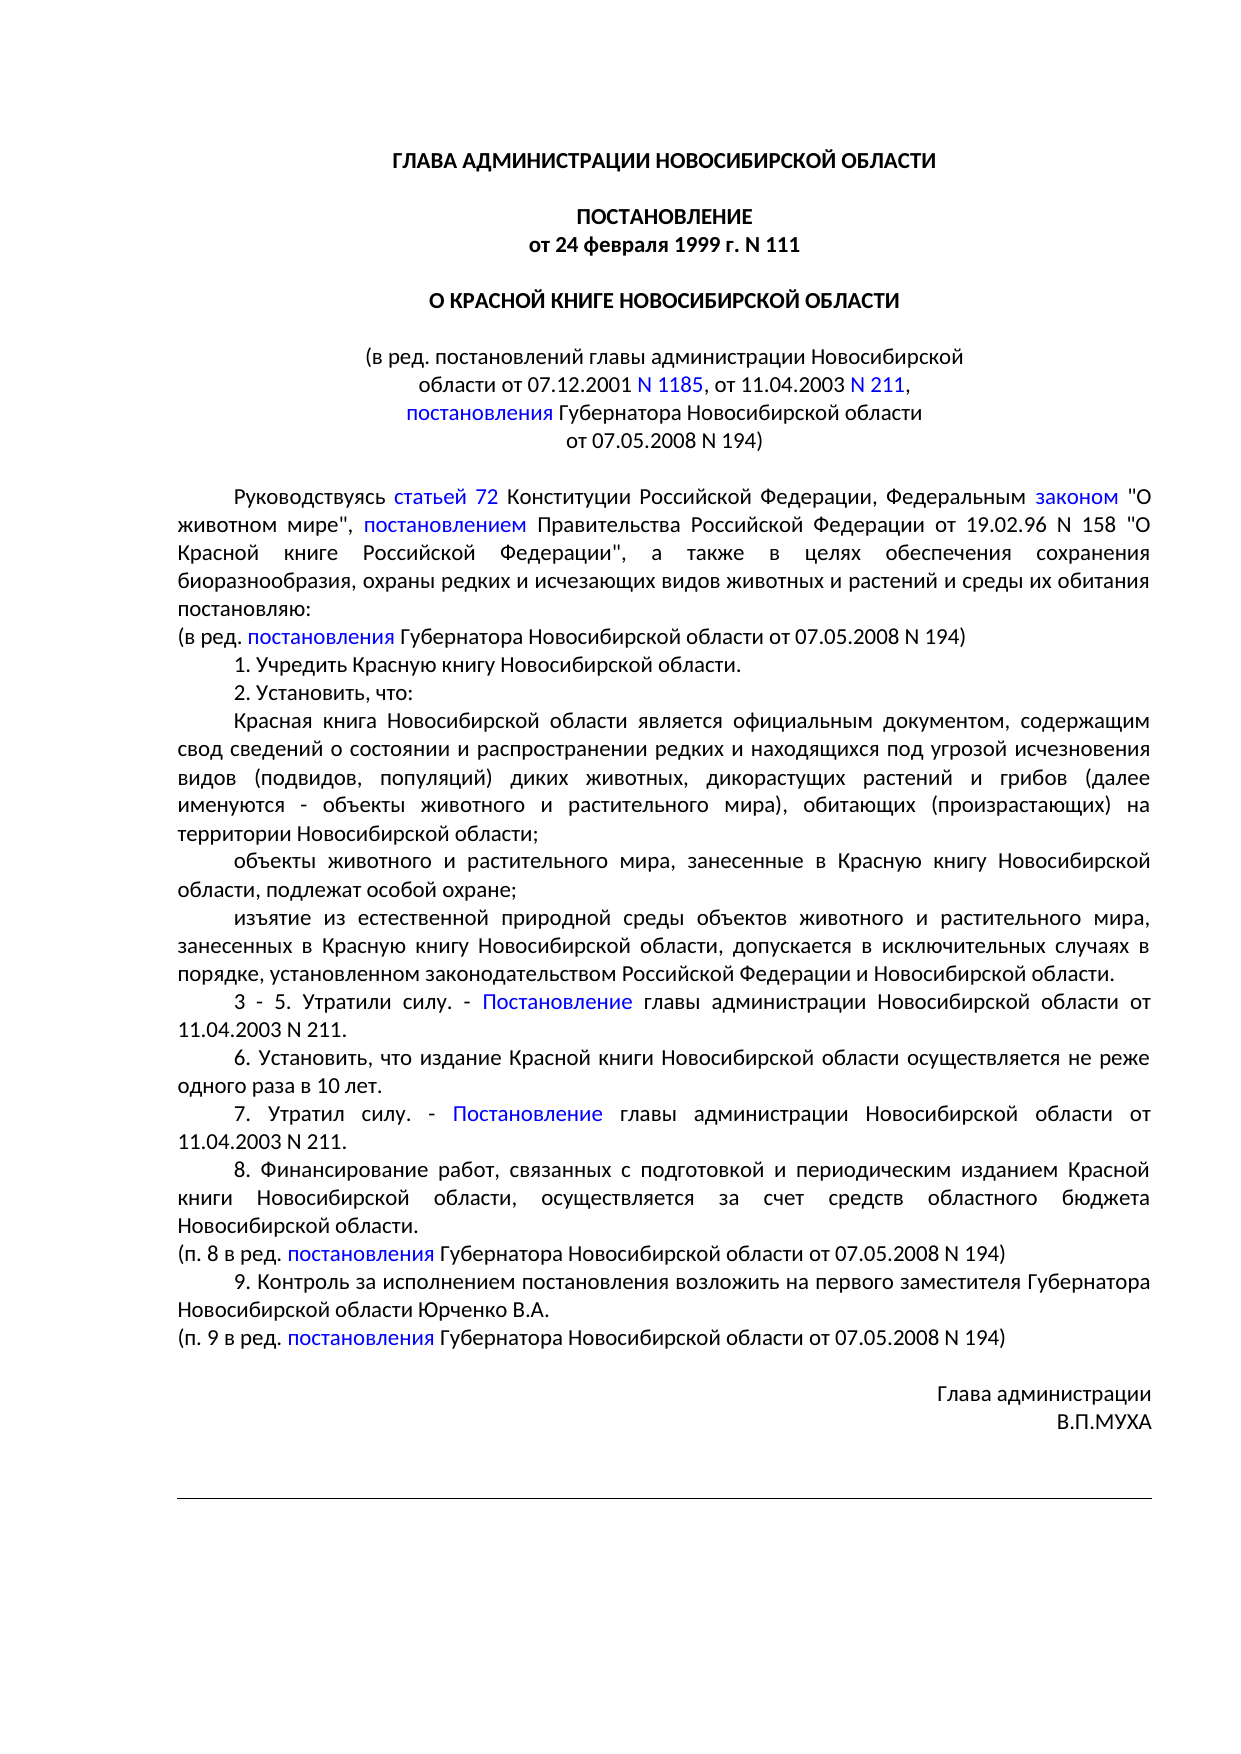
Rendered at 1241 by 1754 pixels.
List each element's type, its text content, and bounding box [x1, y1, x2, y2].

text Руководствуясь статьей 72 Конституции Российской Федерации, Федеральным законом "О животном мире", постановлением Правительства Российской Федерации от 19.02.96 N 158 "О Красной книге Российской Федерации", а также в целях обеспечения сохранения биоразнообразия, охраны редких и исчезающих видов животных и растений и среды их обитания постановляю: [177, 482, 1152, 622]
text О КРАСНОЙ КНИГЕ НОВОСИБИРСКОЙ ОБЛАСТИ [177, 286, 1152, 314]
text 8. Финансирование работ, связанных с подготовкой и периодическим изданием Красной книги Новосибирской области, осуществляется за счет средств областного бюджета Новосибирской области. [177, 1155, 1152, 1239]
text (п. 9 в ред. постановления Губернатора Новосибирской области от 07.05.2008 N 194) [177, 1323, 1152, 1351]
text ГЛАВА АДМИНИСТРАЦИИ НОВОСИБИРСКОЙ ОБЛАСТИ [177, 146, 1152, 174]
text Глава администрации [177, 1379, 1152, 1407]
text 2. Установить, что: [177, 678, 1152, 707]
text В.П.МУХА [177, 1407, 1152, 1435]
text ПОСТАНОВЛЕНИЕ [177, 202, 1152, 230]
text постановления Губернатора Новосибирской области [177, 398, 1152, 426]
text 9. Контроль за исполнением постановления возложить на первого заместителя Губернатора Новосибирской области Юрченко В.А. [177, 1267, 1152, 1323]
text (п. 8 в ред. постановления Губернатора Новосибирской области от 07.05.2008 N 194) [177, 1239, 1152, 1267]
text 6. Установить, что издание Красной книги Новосибирской области осуществляется не реже одного раза в 10 лет. [177, 1043, 1152, 1099]
text изъятие из естественной природной среды объектов животного и растительного мира, занесенных в Красную книгу Новосибирской области, допускается в исключительных случаях в порядке, установленном законодательством Российской Федерации и Новосибирской области. [177, 903, 1152, 987]
text (в ред. постановлений главы администрации Новосибирской [177, 342, 1152, 370]
text от 07.05.2008 N 194) [177, 426, 1152, 454]
text от 24 февраля 1999 г. N 111 [177, 230, 1152, 258]
text объекты животного и растительного мира, занесенные в Красную книгу Новосибирской области, подлежат особой охране; [177, 847, 1152, 903]
text 7. Утратил силу. - Постановление главы администрации Новосибирской области от 11.04.2003 N 211. [177, 1099, 1152, 1155]
text 3 - 5. Утратили силу. - Постановление главы администрации Новосибирской области от 11.04.2003 N 211. [177, 987, 1152, 1043]
text области от 07.12.2001 N 1185, от 11.04.2003 N 211, [177, 370, 1152, 398]
text Красная книга Новосибирской области является официальным документом, содержащим свод сведений о состоянии и распространении редких и находящихся под угрозой исчезновения видов (подвидов, популяций) диких животных, дикорастущих растений и грибов (далее именуются - объекты животного и растительного мира), обитающих (произрастающих) на территории Новосибирской области; [177, 707, 1152, 847]
text 1. Учредить Красную книгу Новосибирской области. [177, 651, 1152, 678]
text (в ред. постановления Губернатора Новосибирской области от 07.05.2008 N 194) [177, 622, 1152, 651]
